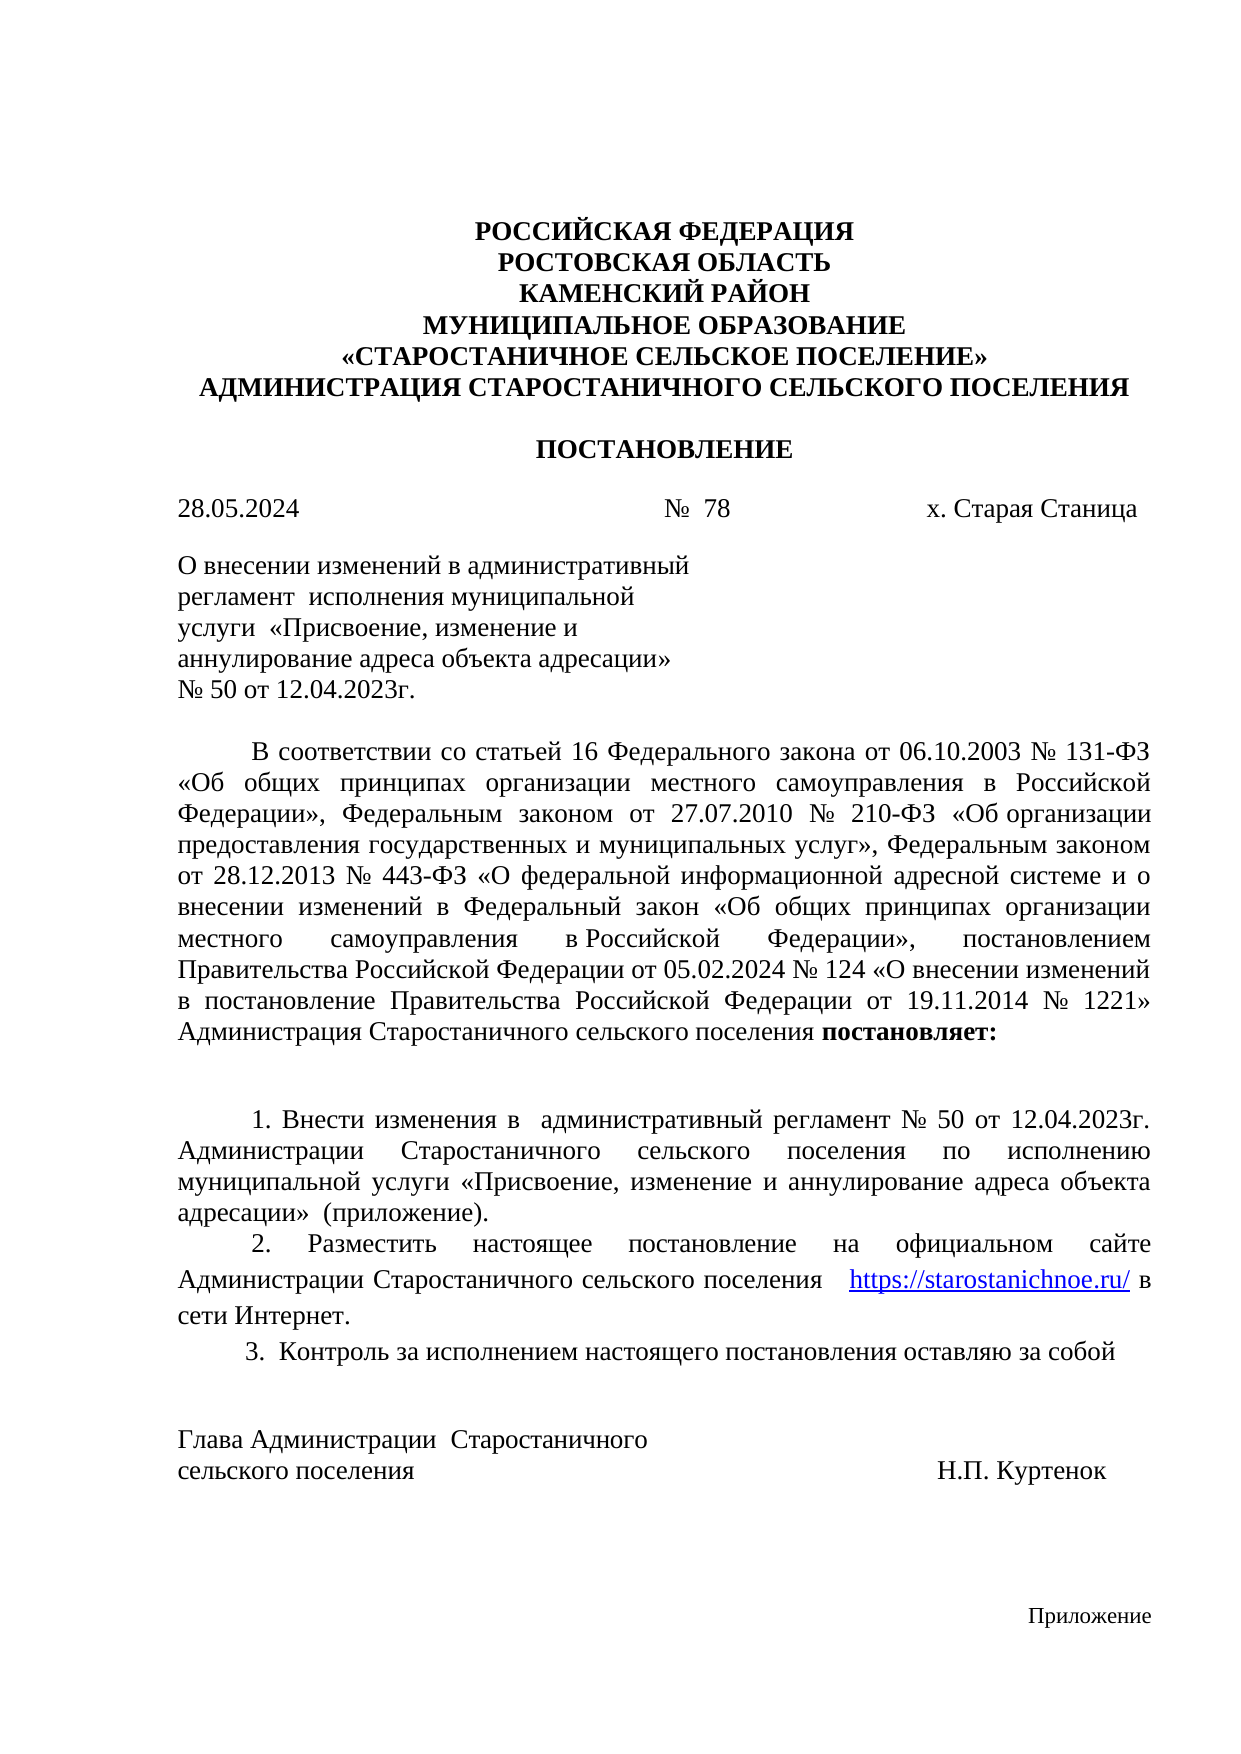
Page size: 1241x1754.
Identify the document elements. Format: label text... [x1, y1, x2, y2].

text 3. Контроль за исполнением настоящего постановления оставляю за собой [177, 1334, 1152, 1366]
text услуги «Присвоение, изменение и аннулирование адреса объекта адресации» [177, 611, 1152, 674]
text РОСТОВСКАЯ ОБЛАСТЬ [177, 246, 1152, 278]
text Приложение [177, 1602, 1152, 1629]
text РОССИЙСКАЯ ФЕДЕРАЦИЯ [177, 215, 1152, 246]
text АДМИНИСТРАЦИЯ СТАРОСТАНИЧНОГО СЕЛЬСКОГО ПОСЕЛЕНИЯ [177, 371, 1152, 402]
text 2. Разместить настоящее постановление на официальном сайте Администрации Старостаничного сельского поселения https://starostanichnoe.ru/ в сети Интернет. [177, 1227, 1152, 1330]
text № 50 от 12.04.2023г. [177, 674, 1152, 705]
text ПОСТАНОВЛЕНИЕ [177, 433, 1152, 464]
text КАМЕНСКИЙ РАЙОН [177, 278, 1152, 309]
text 28.05.2024 № 78 х. Старая Станица [177, 492, 1152, 524]
text сельского поселения Н.П. Куртенок [177, 1454, 1152, 1486]
text МУНИЦИПАЛЬНОЕ ОБРАЗОВАНИЕ [177, 309, 1152, 340]
text «СТАРОСТАНИЧНОЕ СЕЛЬСКОЕ ПОСЕЛЕНИЕ» [177, 340, 1152, 371]
text 1. Внести изменения в административный регламент № 50 от 12.04.2023г. Администрации Старостаничного сельского поселения по исполнению муниципальной услуги «Присвоение, изменение и аннулирование адреса объекта адресации» (приложение). [177, 1103, 1152, 1227]
text О внесении изменений в административный [177, 549, 1152, 580]
text Глава Администрации Старостаничного [177, 1423, 1152, 1454]
text В соответствии со статьей 16 Федерального закона от 06.10.2003 № 131-ФЗ «Об общих принципах организации местного самоуправления в Российской Федерации», Федеральным законом от 27.07.2010 № 210-ФЗ «Об организации предоставления государственных и муниципальных услуг», Федеральным законом от 28.12.2013 № 443-ФЗ «О федеральной информационной адресной системе и о внесении изменений в Федеральный закон «Об общих принципах организации местного самоуправления в Российской Федерации», постановлением Правительства Российской Федерации от 05.02.2024 № 124 «О внесении изменений в постановление Правительства Российской Федерации от 19.11.2014 № 1221» Администрация Старостаничного сельского поселения постановляет: [177, 735, 1152, 1046]
text регламент исполнения муниципальной [177, 580, 1152, 611]
